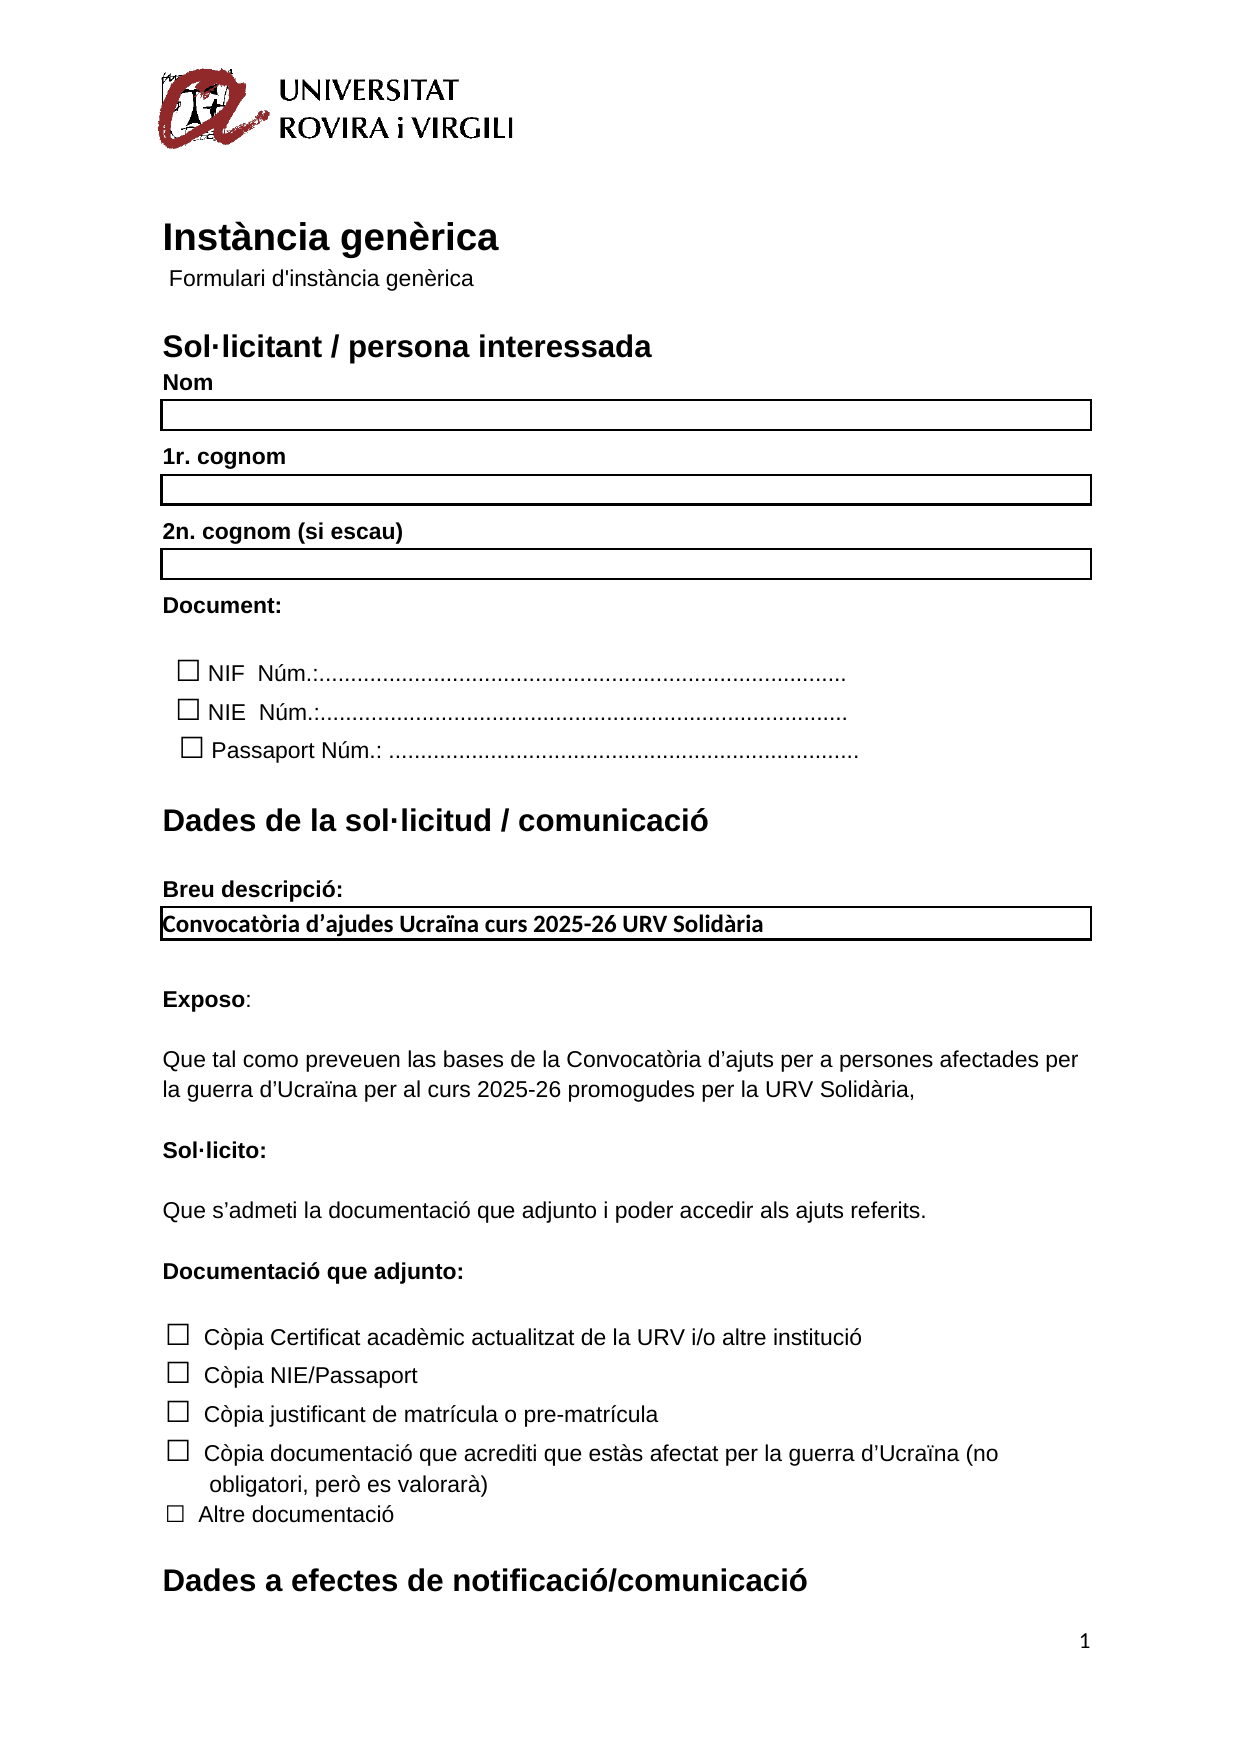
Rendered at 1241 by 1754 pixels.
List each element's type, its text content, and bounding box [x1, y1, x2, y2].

text ☐ Altre documentació [165, 1501, 1090, 1528]
text Formulari d'instància genèrica [162, 265, 1090, 292]
text 2n. cognom (si escau) [162, 518, 1090, 544]
text Breu descripció: [162, 876, 1090, 902]
text Dades de la sol·licitud / comunicació [162, 802, 1090, 838]
text Que s’admeti la documentació que adjunto i poder accedir als ajuts referits. [162, 1197, 1090, 1223]
text Sol·licitant / persona interessada [162, 328, 1090, 363]
text Dades a efectes de notificació/comunicació [162, 1562, 1090, 1598]
text ☐ Còpia Certificat acadèmic actualitzat de la URV i/o altre institució [165, 1318, 1090, 1352]
text Instància genèrica [162, 214, 1090, 259]
text ☐ Còpia documentació que acrediti que estàs afectat per la guerra d’Ucraïna (no obligatori, però es valorarà) [165, 1434, 1090, 1497]
text Document: [162, 592, 1090, 618]
text Exposo: [162, 986, 1090, 1012]
text Nom [162, 369, 1090, 395]
text 1r. cognom [162, 443, 1090, 469]
text Sol·licito: [162, 1137, 1090, 1163]
text Convocatòria d’ajudes Ucraïna curs 2025-26 URV Solidària [163, 908, 1090, 938]
text Documentació que adjunto: [162, 1258, 1090, 1284]
text ☐ Còpia justificant de matrícula o pre-matrícula [165, 1395, 1090, 1429]
text ☐ Còpia NIE/Passaport [165, 1357, 1090, 1390]
text ☐ NIF Núm.:................................................................................... ☐ NIE Núm.:................................................................................... ☐ Passaport Núm.: .......................................................................... [162, 654, 1090, 765]
picture [157, 68, 513, 149]
text Que tal como preveuen las bases de la Convocatòria d’ajuts per a persones afectades per la guerra d’Ucraïna per al curs 2025-26 promogudes per la URV Solidària, [162, 1046, 1090, 1103]
